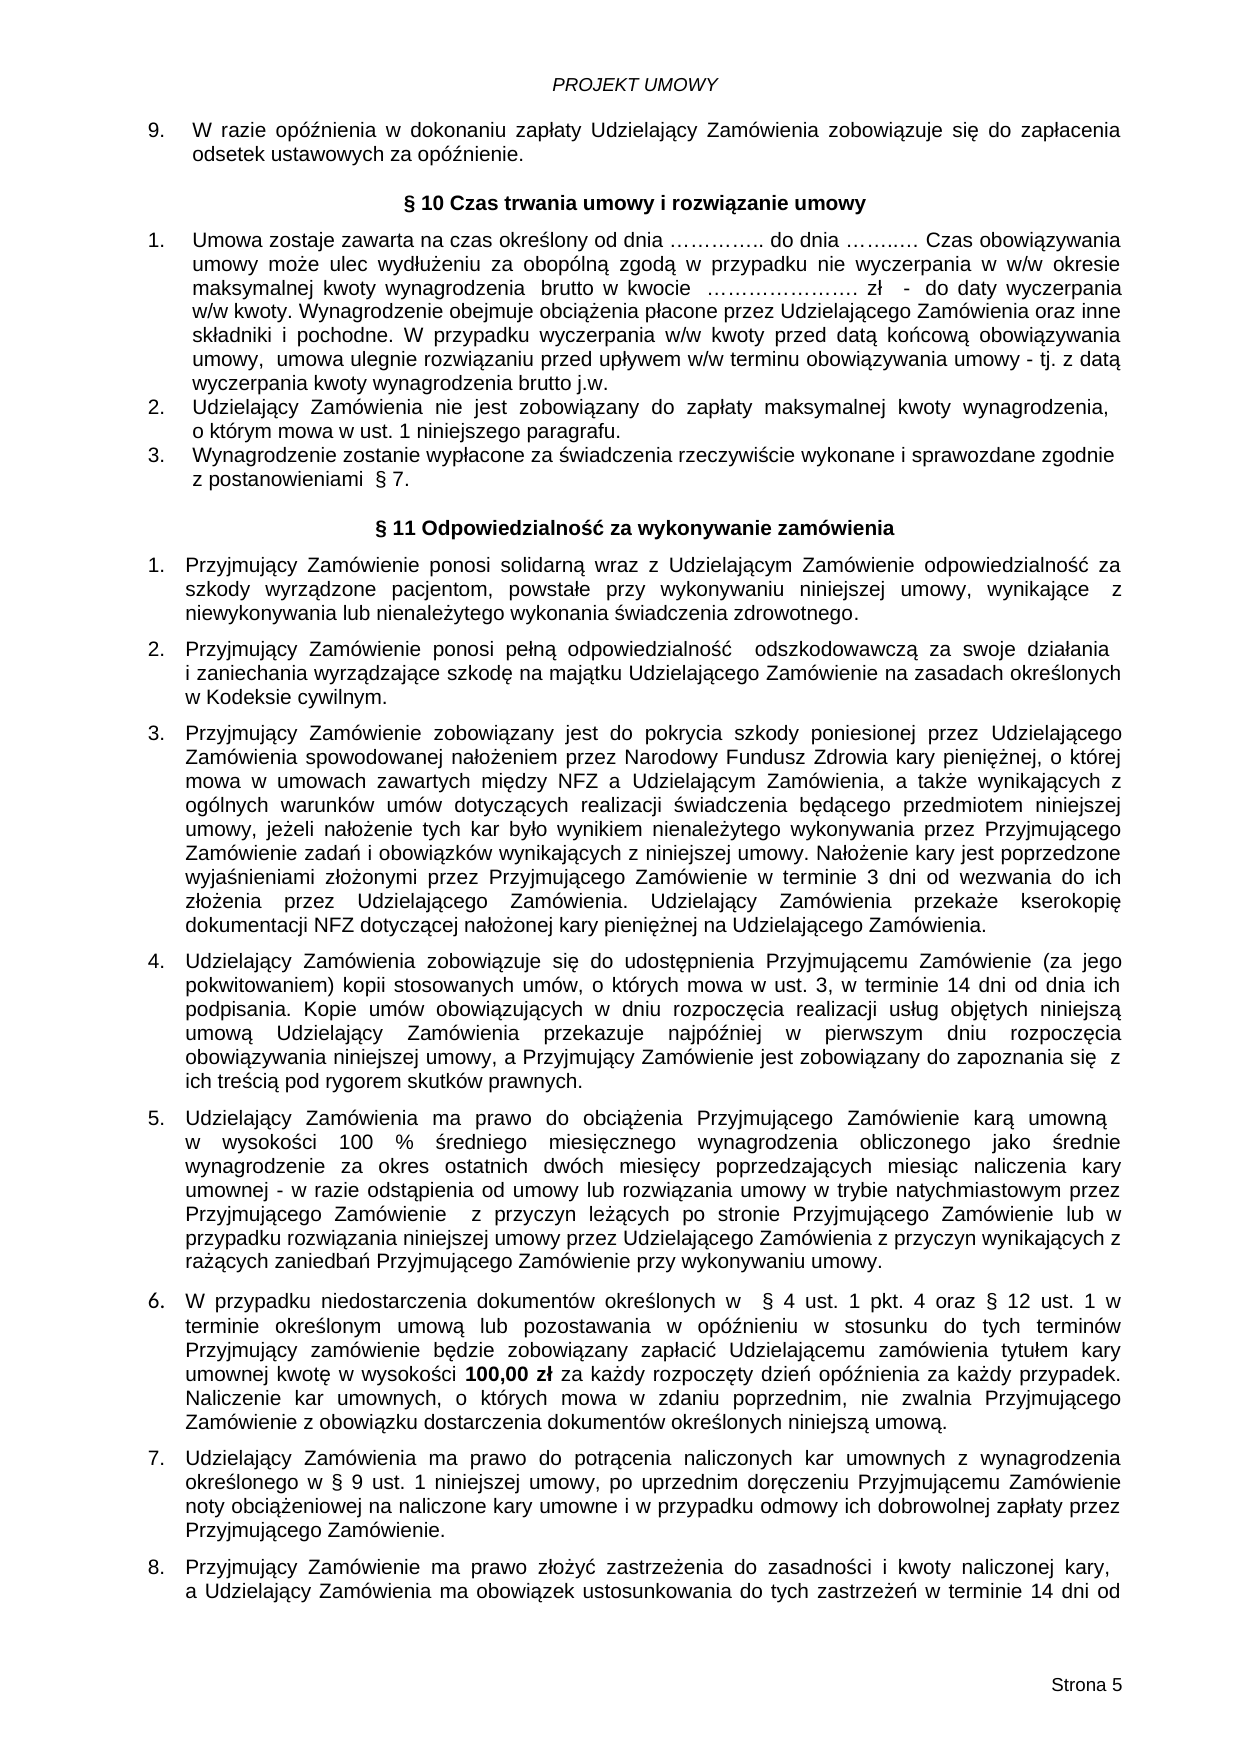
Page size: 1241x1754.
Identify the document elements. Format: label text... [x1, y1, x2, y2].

list Udzielający Zamówienia nie jest zobowiązany do zapłaty maksymalnej kwoty wynagrodzenia, o którym mowa w ust. 1 niniejszego paragrafu. [148, 395, 1122, 443]
list Udzielający Zamówienia ma prawo do obciążenia Przyjmującego Zamówienie karą umowną w wysokości 100 % średniego miesięcznego wynagrodzenia obliczonego jako średnie wynagrodzenie za okres ostatnich dwóch miesięcy poprzedzających miesiąc naliczenia kary umownej - w razie odstąpienia od umowy lub rozwiązania umowy w trybie natychmiastowym przez Przyjmującego Zamówienie z przyczyn leżących po stronie Przyjmującego Zamówienie lub w przypadku rozwiązania niniejszej umowy przez Udzielającego Zamówienia z przyczyn wynikających z rażących zaniedbań Przyjmującego Zamówienie przy wykonywaniu umowy. [148, 1106, 1122, 1273]
list Przyjmujący Zamówienie ponosi solidarną wraz z Udzielającym Zamówienie odpowiedzialność za szkody wyrządzone pacjentom, powstałe przy wykonywaniu niniejszej umowy, wynikające z niewykonywania lub nienależytego wykonania świadczenia zdrowotnego. [148, 552, 1122, 624]
text § 11 Odpowiedzialność za wykonywanie zamówienia [148, 516, 1122, 540]
list Wynagrodzenie zostanie wypłacone za świadczenia rzeczywiście wykonane i sprawozdane zgodnie z postanowieniami § 7. [148, 443, 1122, 491]
list Przyjmujący Zamówienie ponosi pełną odpowiedzialność odszkodowawczą za swoje działania i zaniechania wyrządzające szkodę na majątku Udzielającego Zamówienie na zasadach określonych w Kodeksie cywilnym. [148, 637, 1122, 709]
list Udzielający Zamówienia ma prawo do potrącenia naliczonych kar umownych z wynagrodzenia określonego w § 9 ust. 1 niniejszej umowy, po uprzednim doręczeniu Przyjmującemu Zamówienie noty obciążeniowej na naliczone kary umowne i w przypadku odmowy ich dobrowolnej zapłaty przez Przyjmującego Zamówienie. [148, 1446, 1122, 1542]
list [148, 1554, 1122, 1602]
list Udzielający Zamówienia zobowiązuje się do udostępnienia Przyjmującemu Zamówienie (za jego pokwitowaniem) kopii stosowanych umów, o których mowa w ust. 3, w terminie 14 dni od dnia ich podpisania. Kopie umów obowiązujących w dniu rozpoczęcia realizacji usług objętych niniejszą umową Udzielający Zamówienia przekazuje najpóźniej w pierwszym dniu rozpoczęcia obowiązywania niniejszej umowy, a Przyjmujący Zamówienie jest zobowiązany do zapoznania się z ich treścią pod rygorem skutków prawnych. [148, 949, 1122, 1093]
list Przyjmujący Zamówienie zobowiązany jest do pokrycia szkody poniesionej przez Udzielającego Zamówienia spowodowanej nałożeniem przez Narodowy Fundusz Zdrowia kary pieniężnej, o której mowa w umowach zawartych między NFZ a Udzielającym Zamówienia, a także wynikających z ogólnych warunków umów dotyczących realizacji świadczenia będącego przedmiotem niniejszej umowy, jeżeli nałożenie tych kar było wynikiem nienależytego wykonywania przez Przyjmującego Zamówienie zadań i obowiązków wynikających z niniejszej umowy. Nałożenie kary jest poprzedzone wyjaśnieniami złożonymi przez Przyjmującego Zamówienie w terminie 3 dni od wezwania do ich złożenia przez Udzielającego Zamówienia. Udzielający Zamówienia przekaże kserokopię dokumentacji NFZ dotyczącej nałożonej kary pieniężnej na Udzielającego Zamówienia. [148, 721, 1122, 937]
list Umowa zostaje zawarta na czas określony od dnia ………….. do dnia ……..… Czas obowiązywania umowy może ulec wydłużeniu za obopólną zgodą w przypadku nie wyczerpania w w/w okresie maksymalnej kwoty wynagrodzenia brutto w kwocie …………………. zł - do daty wyczerpania w/w kwoty. Wynagrodzenie obejmuje obciążenia płacone przez Udzielającego Zamówienia oraz inne składniki i pochodne. W przypadku wyczerpania w/w kwoty przed datą końcową obowiązywania umowy, umowa ulegnie rozwiązaniu przed upływem w/w terminu obowiązywania umowy - tj. z datą wyczerpania kwoty wynagrodzenia brutto j.w. [148, 227, 1122, 395]
list W razie opóźnienia w dokonaniu zapłaty Udzielający Zamówienia zobowiązuje się do zapłacenia odsetek ustawowych za opóźnienie. [148, 118, 1122, 166]
text § 10 Czas trwania umowy i rozwiązanie umowy [148, 191, 1122, 215]
list W przypadku niedostarczenia dokumentów określonych w § 4 ust. 1 pkt. 4 oraz § 12 ust. 1 w terminie określonym umową lub pozostawania w opóźnieniu w stosunku do tych terminów Przyjmujący zamówienie będzie zobowiązany zapłacić Udzielającemu zamówienia tytułem kary umownej kwotę w wysokości 100,00 zł za każdy rozpoczęty dzień opóźnienia za każdy przypadek. Naliczenie kar umownych, o których mowa w zdaniu poprzednim, nie zwalnia Przyjmującego Zamówienie z obowiązku dostarczenia dokumentów określonych niniejszą umową. [148, 1286, 1122, 1434]
